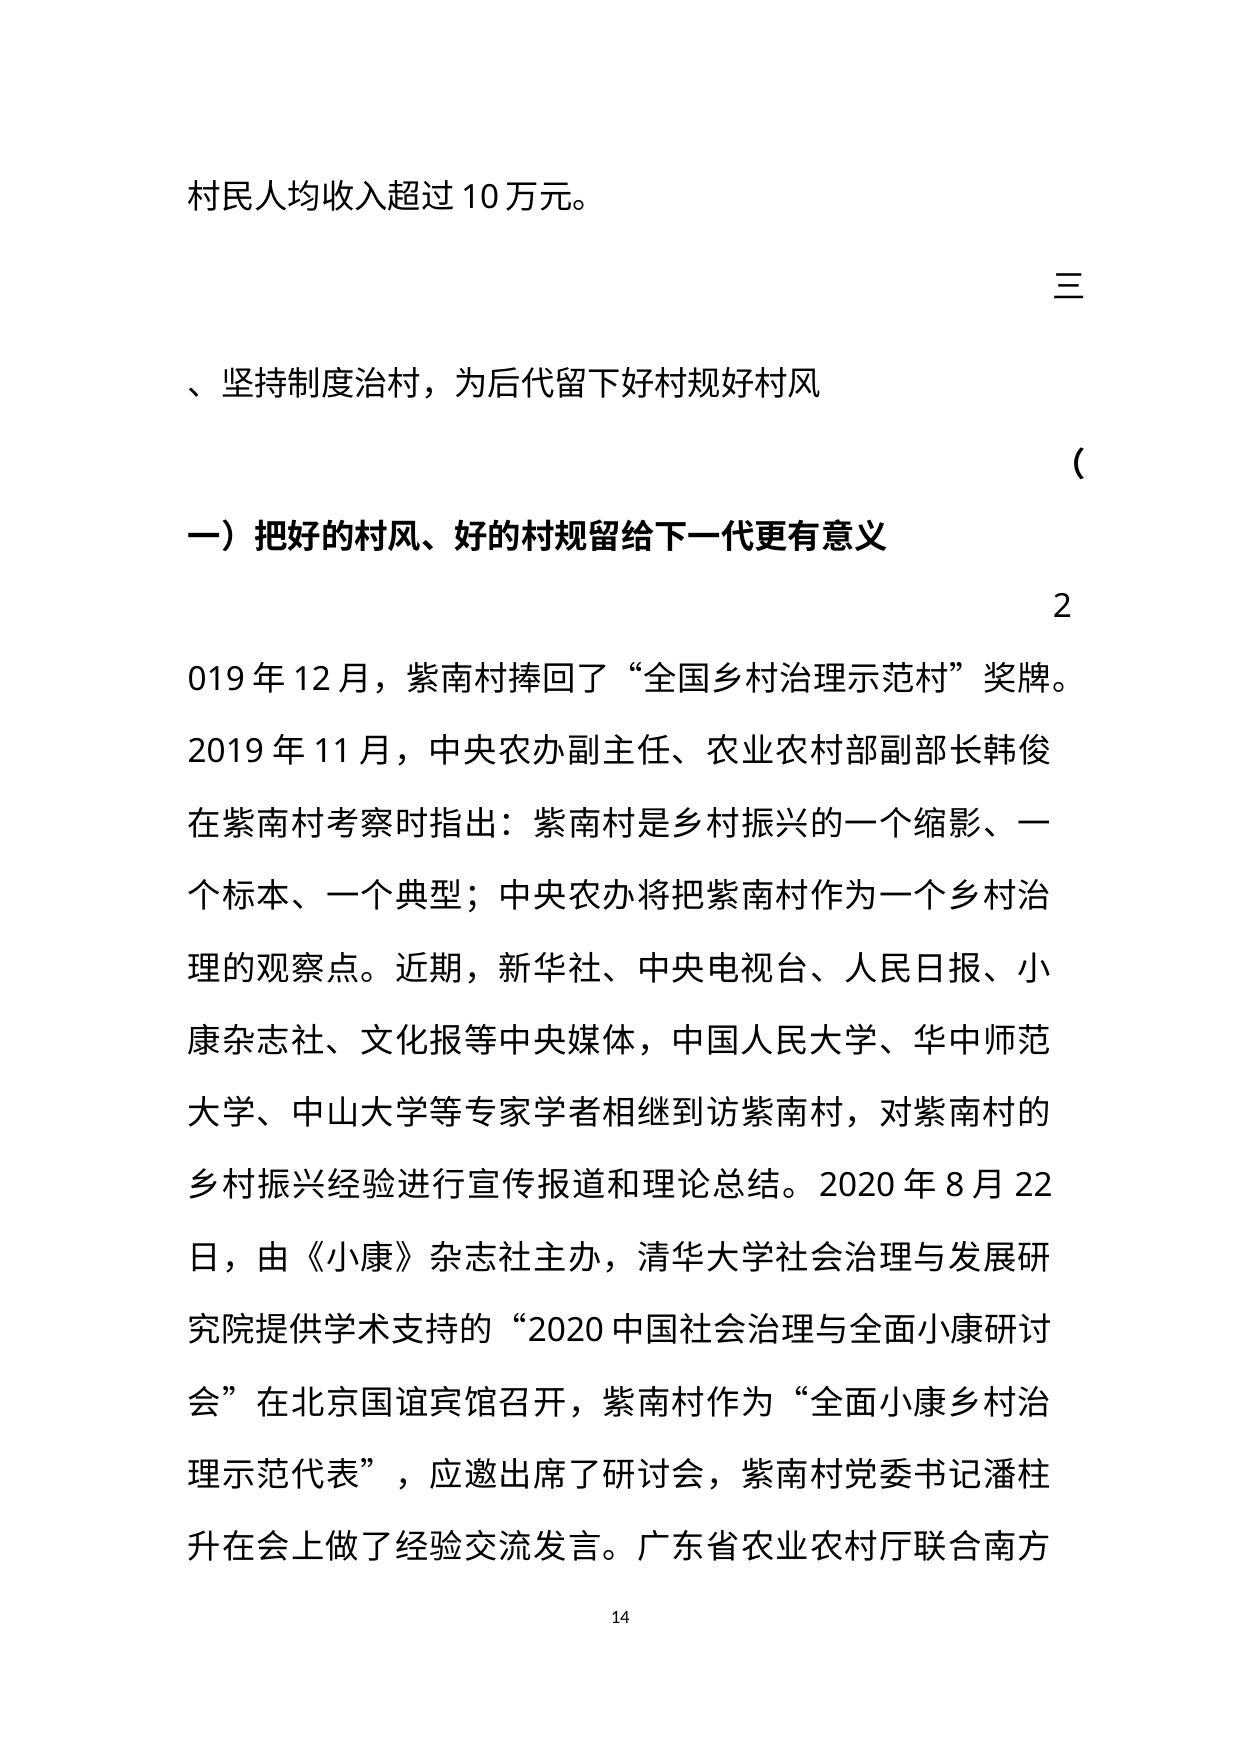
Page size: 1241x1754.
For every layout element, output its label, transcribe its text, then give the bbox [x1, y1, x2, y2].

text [187, 162, 1053, 227]
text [187, 582, 1053, 1568]
text 三、坚持制度治村，为后代留下好村规好村风 [187, 251, 1053, 414]
text （一）把好的村风、好的村规留给下一代更有意义 [187, 438, 1053, 558]
